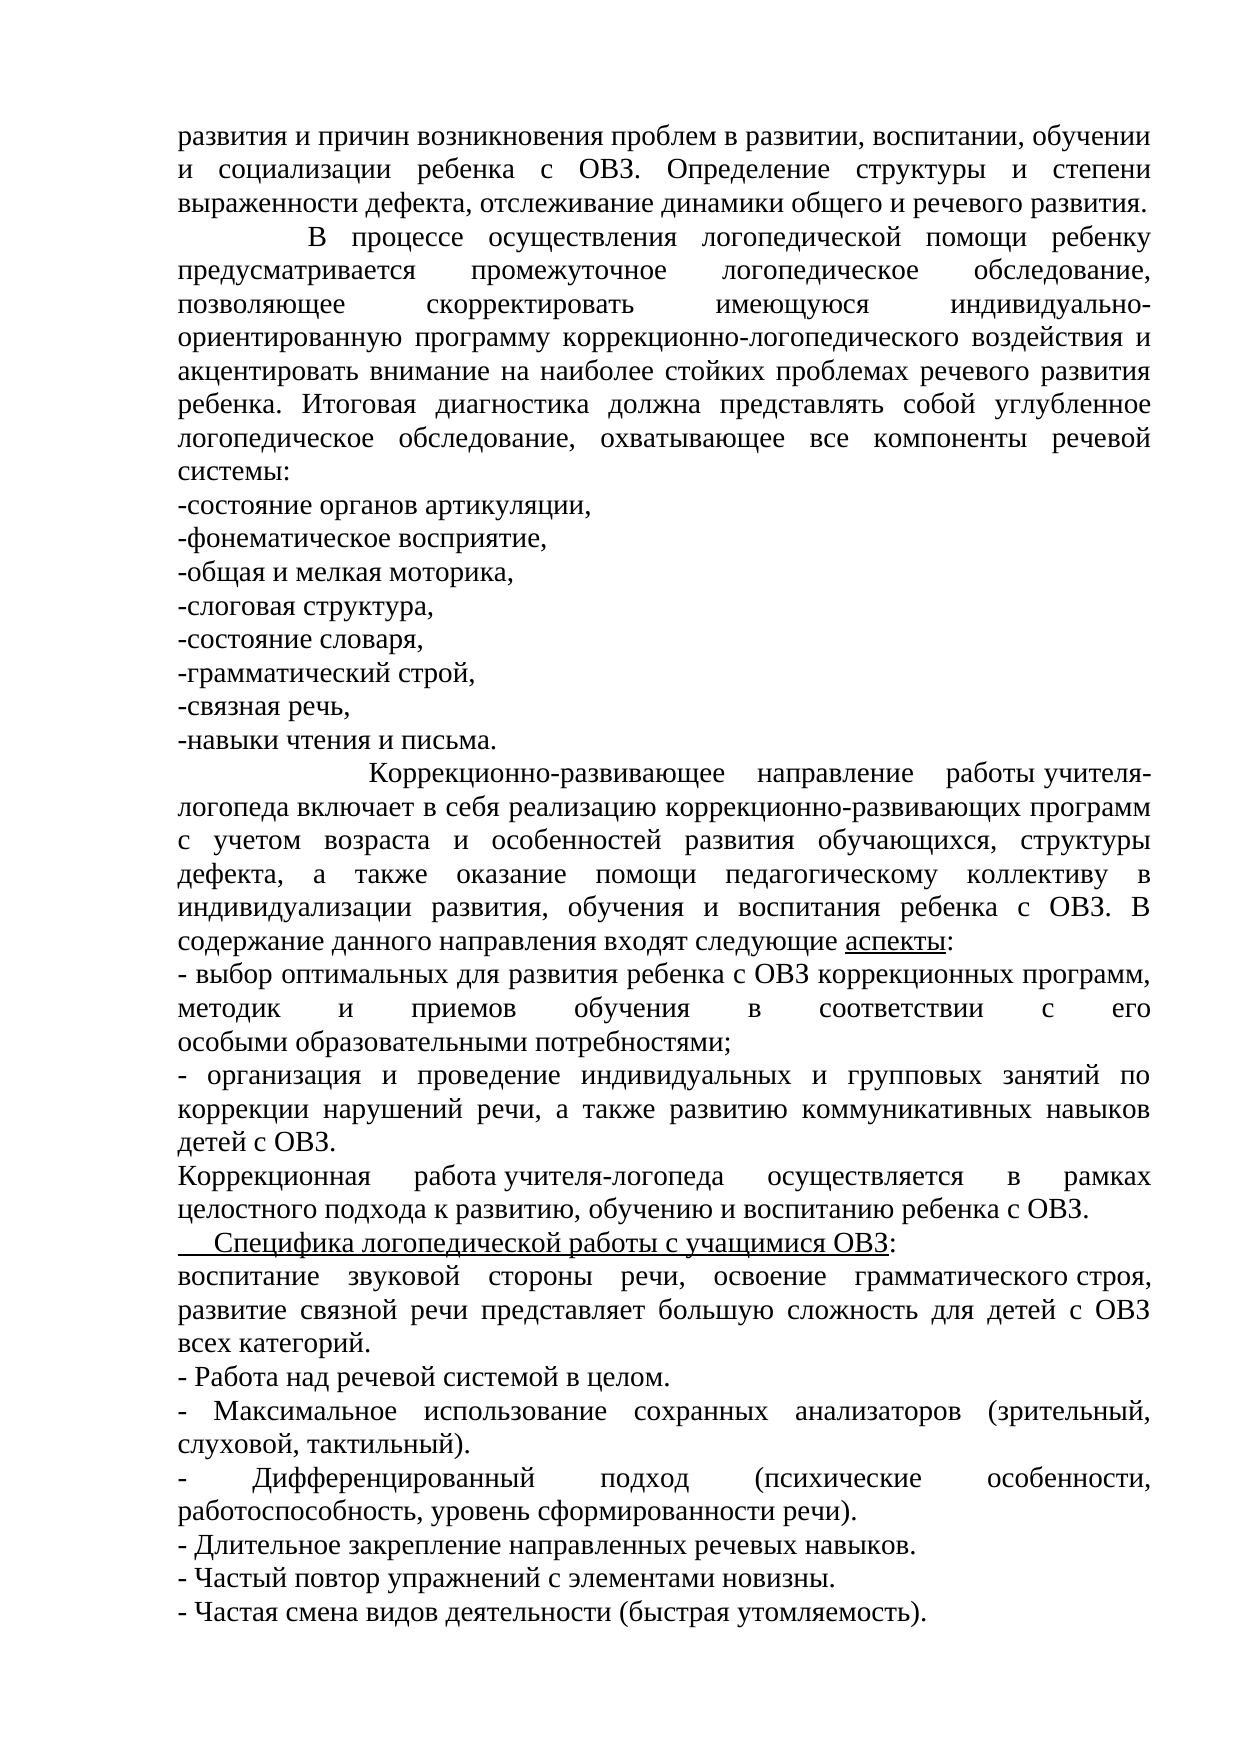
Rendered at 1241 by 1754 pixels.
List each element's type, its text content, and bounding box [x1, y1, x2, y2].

text - Частый повтор упражнений с элементами новизны. [177, 1560, 1152, 1594]
text - Частая смена видов деятельности (быстрая утомляемость). [177, 1594, 1152, 1627]
text - Максимальное использование сохранных анализаторов (зрительный, слуховой, тактильный). [177, 1393, 1152, 1460]
text -навыки чтения и письма. [177, 722, 1152, 755]
text воспитание звуковой стороны речи, освоение грамматического строя, развитие связной речи представляет большую сложность для детей с ОВЗ всех категорий. [177, 1258, 1152, 1359]
text - организация и проведение индивидуальных и групповых занятий по коррекции нарушений речи, а также развитию коммуникативных навыков детей с ОВЗ. [177, 1057, 1152, 1158]
text -общая и мелкая моторика, [177, 554, 1152, 588]
text -слоговая структура, [177, 588, 1152, 621]
text -грамматический строй, [177, 655, 1152, 688]
text -состояние словаря, [177, 621, 1152, 655]
text Коррекционная работа учителя-логопеда осуществляется в рамках целостного подхода к развитию, обучению и воспитанию ребенка с ОВЗ. [177, 1158, 1152, 1225]
text -состояние органов артикуляции, [177, 487, 1152, 521]
text Коррекционно-развивающее направление работы учителя-логопеда включает в себя реализацию коррекционно-развивающих программ с учетом возраста и особенностей развития обучающихся, структуры дефекта, а также оказание помощи педагогическому коллективу в индивидуализации развития, обучения и воспитания ребенка с ОВЗ. В содержание данного направления входят следующие аспекты: [177, 755, 1152, 957]
text - Работа над речевой системой в целом. [177, 1359, 1152, 1393]
text -фонематическое восприятие, [177, 521, 1152, 554]
text - Дифференцированный подход (психические особенности, работоспособность, уровень сформированности речи). [177, 1460, 1152, 1527]
text -связная речь, [177, 688, 1152, 722]
text В процессе осуществления логопедической помощи ребенку предусматривается промежуточное логопедическое обследование, позволяющее скорректировать имеющуюся индивидуально-ориентированную программу коррекционно-логопедического воздействия и акцентировать внимание на наиболее стойких проблемах речевого развития ребенка. Итоговая диагностика должна представлять собой углубленное логопедическое обследование, охватывающее все компоненты речевой системы: [177, 219, 1152, 487]
text - выбор оптимальных для развития ребенка с ОВЗ коррекционных программ, методик и приемов обучения в соответствии с его особыми образовательными потребностями; [177, 957, 1152, 1057]
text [177, 118, 1152, 219]
text - Длительное закрепление направленных речевых навыков. [177, 1527, 1152, 1560]
text Специфика логопедической работы с учащимися ОВЗ: [177, 1225, 1152, 1258]
